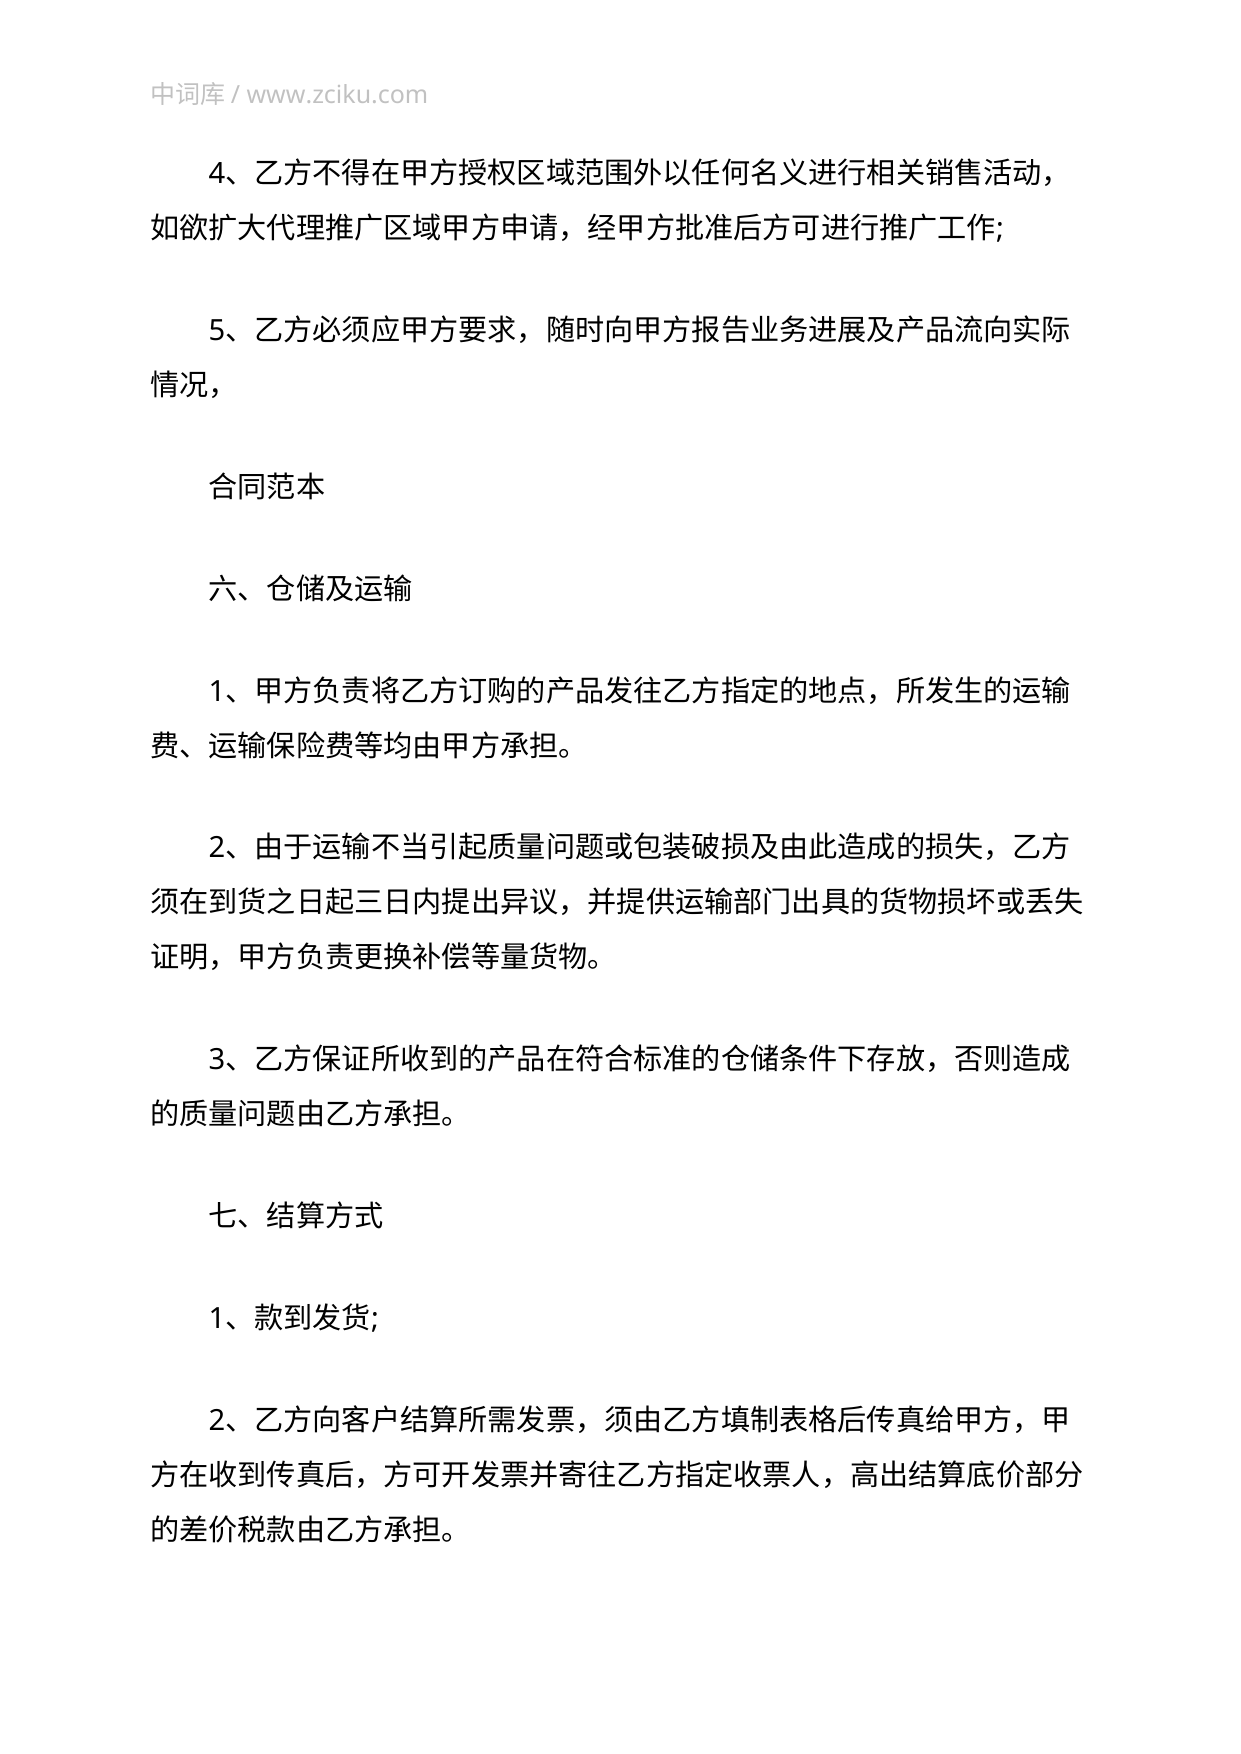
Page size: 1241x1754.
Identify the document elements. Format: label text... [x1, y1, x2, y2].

text 2、乙方向客户结算所需发票，须由乙方填制表格后传真给甲方，甲方在收到传真后，方可开发票并寄往乙方指定收票人，高出结算底价部分的差价税款由乙方承担。 [150, 1396, 1090, 1548]
text 3、乙方保证所收到的产品在符合标准的仓储条件下存放，否则造成的质量问题由乙方承担。 [150, 1036, 1090, 1133]
text 六、仓储及运输 [150, 566, 1090, 608]
text 2、由于运输不当引起质量问题或包装破损及由此造成的损失，乙方须在到货之日起三日内提出异议，并提供运输部门出具的货物损坏或丢失证明，甲方负责更换补偿等量货物。 [150, 824, 1090, 976]
text 5、乙方必须应甲方要求，随时向甲方报告业务进展及产品流向实际情况， [150, 307, 1090, 404]
text 4、乙方不得在甲方授权区域范围外以任何名义进行相关销售活动，如欲扩大代理推广区域甲方申请，经甲方批准后方可进行推广工作; [150, 150, 1090, 247]
text 七、结算方式 [150, 1192, 1090, 1235]
text 1、甲方负责将乙方订购的产品发往乙方指定的地点，所发生的运输费、运输保险费等均由甲方承担。 [150, 667, 1090, 764]
text 1、款到发货; [150, 1294, 1090, 1337]
text 合同范本 [150, 464, 1090, 506]
